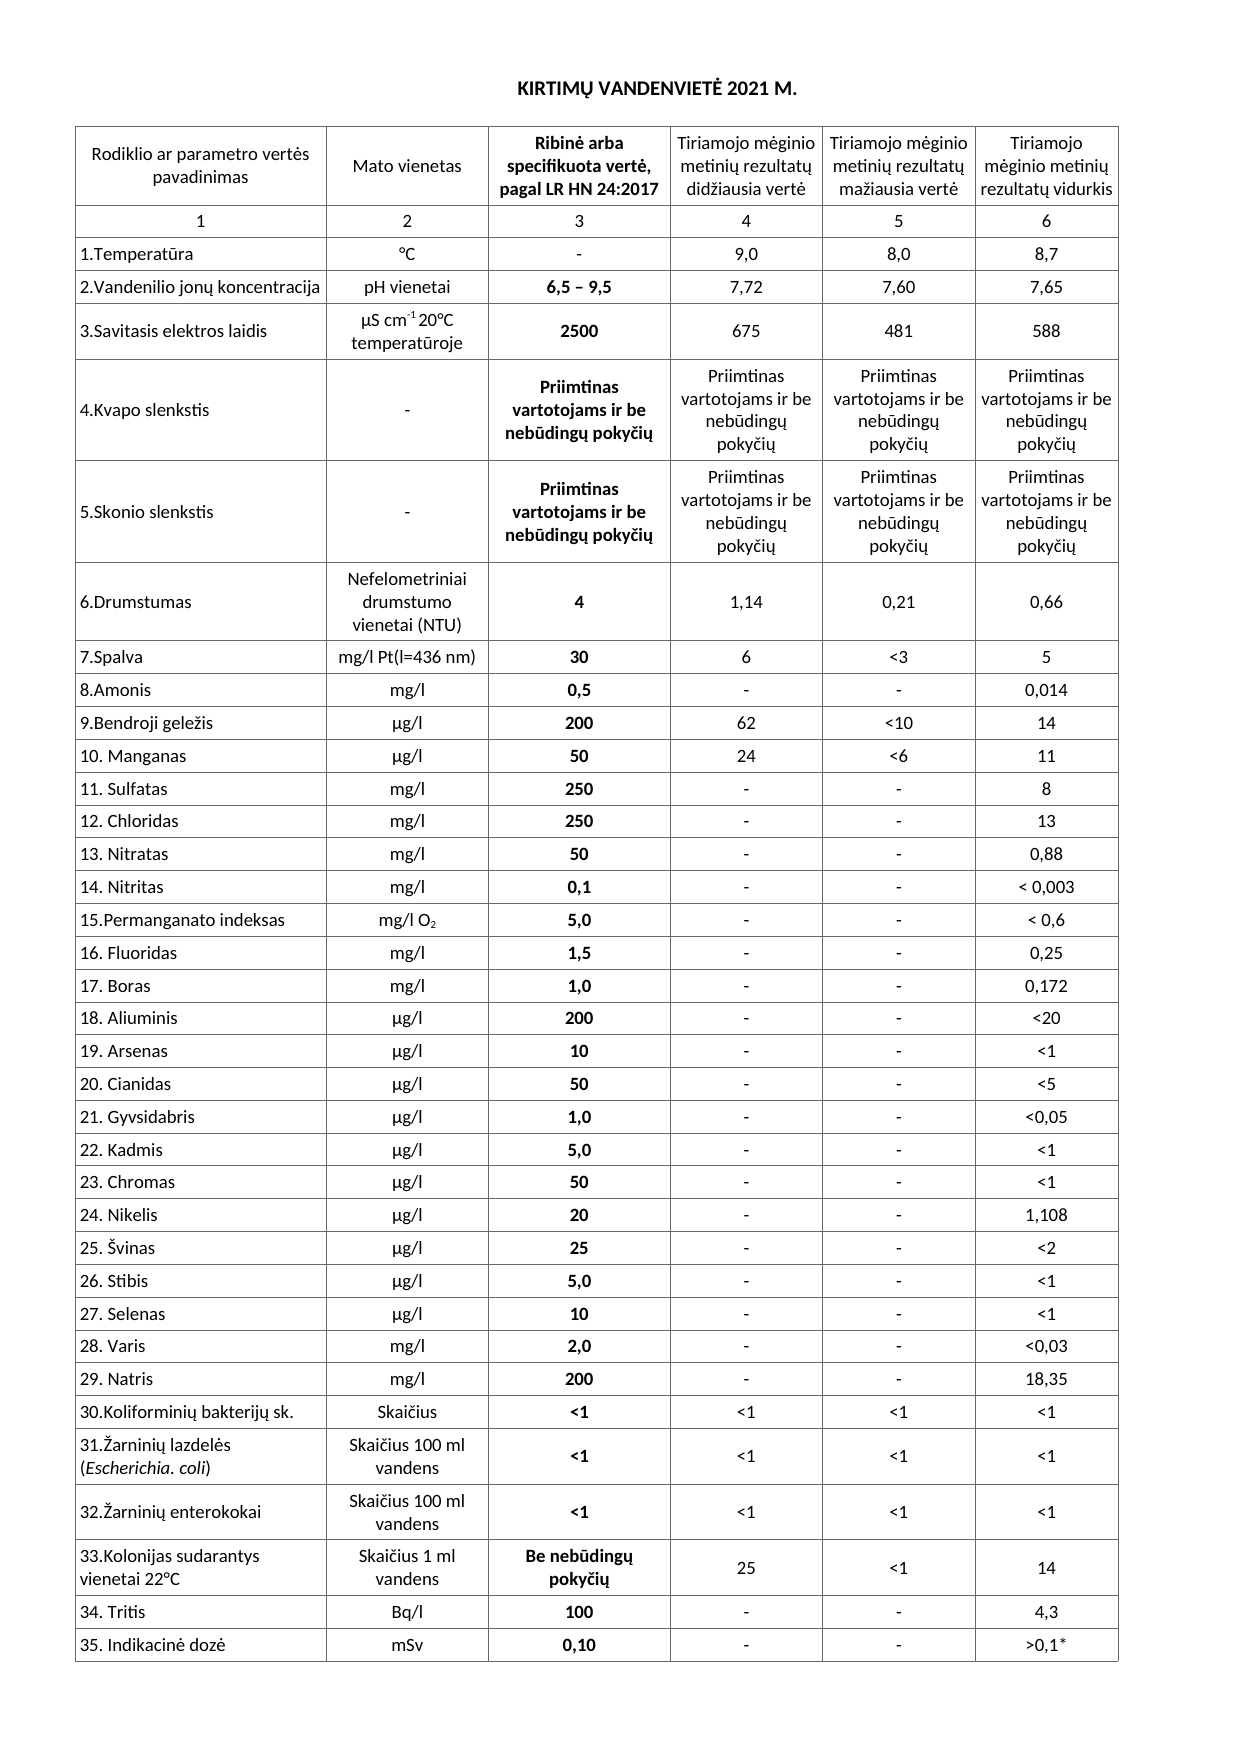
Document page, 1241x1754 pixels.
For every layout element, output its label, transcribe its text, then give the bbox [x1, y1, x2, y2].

table_cell - [671, 1003, 822, 1034]
table_cell 6 [976, 206, 1118, 237]
table_cell 20. Cianidas [76, 1068, 326, 1100]
table_cell - [823, 1363, 975, 1395]
table_cell Skaičius 100 ml vandens [327, 1429, 488, 1484]
table_cell µg/l [327, 1101, 488, 1133]
table_cell 250 [489, 806, 670, 837]
table_cell <0,05 [976, 1101, 1118, 1133]
table_cell - [823, 1134, 975, 1165]
table_cell 24. Nikelis [76, 1199, 326, 1231]
table_cell µg/l [327, 1199, 488, 1231]
table_cell - [823, 871, 975, 903]
table_cell 10. Manganas [76, 740, 326, 772]
table_cell 675 [671, 304, 822, 359]
table_cell - [823, 806, 975, 837]
table_cell 0,10 [489, 1629, 670, 1661]
table_cell <1 [671, 1429, 822, 1484]
table_cell 10 [489, 1035, 670, 1067]
table_cell µg/l [327, 1035, 488, 1067]
table_cell mg/l O2 [327, 904, 488, 936]
table_cell - [327, 360, 488, 460]
table_cell - [671, 1035, 822, 1067]
table_cell <1 [976, 1035, 1118, 1067]
table_cell 50 [489, 1068, 670, 1100]
table_cell Priimtinas vartotojams ir be nebūdingų pokyčių [671, 461, 822, 562]
table_cell - [823, 1035, 975, 1067]
table_cell 2 [327, 206, 488, 237]
table_cell - [327, 461, 488, 562]
table_cell 8,0 [823, 238, 975, 270]
table_cell 23. Chromas [76, 1166, 326, 1198]
table_cell 14. Nitritas [76, 871, 326, 903]
table_cell 10 [489, 1298, 670, 1329]
table_cell 3 [489, 206, 670, 237]
table_cell 9.Bendroji geležis [76, 707, 326, 739]
table_cell - [823, 1101, 975, 1133]
table_cell 25 [489, 1232, 670, 1264]
table_cell 30.Koliforminių bakterijų sk. [76, 1396, 326, 1428]
table_cell - [823, 1068, 975, 1100]
table_cell - [671, 1134, 822, 1165]
table_cell <1 [976, 1396, 1118, 1428]
table_cell - [823, 1298, 975, 1329]
table_cell - [671, 904, 822, 936]
table_cell 35. Indikacinė dozė [76, 1629, 326, 1661]
table_cell - [671, 674, 822, 706]
table_cell 14 [976, 1540, 1118, 1595]
table_cell - [823, 1232, 975, 1264]
table_cell <6 [823, 740, 975, 772]
table_cell <1 [823, 1429, 975, 1484]
table_cell 0,1 [489, 871, 670, 903]
table_cell 4.Kvapo slenkstis [76, 360, 326, 460]
table_cell 7,60 [823, 271, 975, 303]
table_cell 13 [976, 806, 1118, 837]
table_cell 7,72 [671, 271, 822, 303]
table_cell 0,88 [976, 838, 1118, 870]
table_cell 100 [489, 1596, 670, 1628]
table_cell 32.Žarninių enterokokai [76, 1485, 326, 1539]
table_cell Skaičius 1 ml vandens [327, 1540, 488, 1595]
table_cell 0,5 [489, 674, 670, 706]
table_cell 200 [489, 1363, 670, 1395]
table_cell °C [327, 238, 488, 270]
table_cell - [671, 1232, 822, 1264]
table_cell <1 [976, 1298, 1118, 1329]
table_cell 28. Varis [76, 1331, 326, 1362]
table_cell - [823, 773, 975, 804]
table_cell Priimtinas vartotojams ir be nebūdingų pokyčių [976, 360, 1118, 460]
table_cell 33.Kolonijas sudarantys vienetai 22°C [76, 1540, 326, 1595]
table_cell µg/l [327, 1232, 488, 1264]
table_cell <1 [976, 1166, 1118, 1198]
table_cell 588 [976, 304, 1118, 359]
table_cell 6,5 – 9,5 [489, 271, 670, 303]
table_cell <1 [489, 1396, 670, 1428]
table_cell 25. Švinas [76, 1232, 326, 1264]
table_cell 0,66 [976, 563, 1118, 640]
table_cell - [671, 838, 822, 870]
table_cell <1 [823, 1485, 975, 1539]
table_cell <1 [976, 1429, 1118, 1484]
table_cell 1,14 [671, 563, 822, 640]
table_header Tiriamojo mėginio metinių rezultatų didžiausia vertė [671, 127, 822, 204]
table_cell 0,172 [976, 970, 1118, 1001]
table_header Mato vienetas [327, 127, 488, 204]
table_cell µS cm-1 20°C temperatūroje [327, 304, 488, 359]
table_cell mg/l Pt(l=436 nm) [327, 641, 488, 673]
table_cell 16. Fluoridas [76, 937, 326, 968]
table_cell 12. Chloridas [76, 806, 326, 837]
table_cell 1.Temperatūra [76, 238, 326, 270]
table_cell 17. Boras [76, 970, 326, 1001]
table_cell 26. Stibis [76, 1265, 326, 1297]
table_cell 50 [489, 740, 670, 772]
table_cell - [823, 970, 975, 1001]
table_cell - [671, 1068, 822, 1100]
table_cell - [671, 1331, 822, 1362]
table_cell <5 [976, 1068, 1118, 1100]
table_cell 0,21 [823, 563, 975, 640]
table_cell 20 [489, 1199, 670, 1231]
table_cell Priimtinas vartotojams ir be nebūdingų pokyčių [823, 360, 975, 460]
table_cell - [823, 904, 975, 936]
table_cell 2,0 [489, 1331, 670, 1362]
table_cell 5 [823, 206, 975, 237]
table_cell mg/l [327, 806, 488, 837]
table_cell 200 [489, 1003, 670, 1034]
table_cell 18. Aliuminis [76, 1003, 326, 1034]
table_cell <1 [976, 1265, 1118, 1297]
table_cell 250 [489, 773, 670, 804]
table_cell µg/l [327, 740, 488, 772]
table_cell 5.Skonio slenkstis [76, 461, 326, 562]
table_cell <1 [823, 1540, 975, 1595]
table_cell >0,1* [976, 1629, 1118, 1661]
table_cell 5,0 [489, 1265, 670, 1297]
table_cell 24 [671, 740, 822, 772]
table_cell - [671, 1166, 822, 1198]
table_cell 6 [671, 641, 822, 673]
table_cell 34. Tritis [76, 1596, 326, 1628]
table_cell 4 [489, 563, 670, 640]
table_cell - [671, 773, 822, 804]
table_cell - [671, 1596, 822, 1628]
table_cell <1 [671, 1485, 822, 1539]
table_cell 27. Selenas [76, 1298, 326, 1329]
table_cell 1,5 [489, 937, 670, 968]
table_cell 1,108 [976, 1199, 1118, 1231]
table_cell 15.Permanganato indeksas [76, 904, 326, 936]
table_cell mg/l [327, 970, 488, 1001]
table_cell 50 [489, 1166, 670, 1198]
table_cell 62 [671, 707, 822, 739]
table_cell µg/l [327, 1166, 488, 1198]
table_cell Skaičius [327, 1396, 488, 1428]
table_cell 11 [976, 740, 1118, 772]
table_cell mSv [327, 1629, 488, 1661]
table_cell Priimtinas vartotojams ir be nebūdingų pokyčių [489, 360, 670, 460]
table_cell - [823, 1003, 975, 1034]
subtitle Kirtimų vandenvietė 2021 m. [75, 75, 1165, 100]
table_cell mg/l [327, 773, 488, 804]
table_cell mg/l [327, 674, 488, 706]
table_cell - [823, 1331, 975, 1362]
table_cell - [671, 806, 822, 837]
table_cell <3 [823, 641, 975, 673]
table_cell - [671, 1298, 822, 1329]
table_cell - [823, 674, 975, 706]
table_cell µg/l [327, 1265, 488, 1297]
table_header Tiriamojo mėginio metinių rezultatų vidurkis [976, 127, 1118, 204]
table_cell <1 [976, 1134, 1118, 1165]
table_cell <0,03 [976, 1331, 1118, 1362]
table_cell 6.Drumstumas [76, 563, 326, 640]
table_cell - [671, 1101, 822, 1133]
table_cell Priimtinas vartotojams ir be nebūdingų pokyčių [823, 461, 975, 562]
table_cell - [823, 1596, 975, 1628]
table_cell µg/l [327, 707, 488, 739]
table_cell 5,0 [489, 1134, 670, 1165]
table_cell Priimtinas vartotojams ir be nebūdingų pokyčių [489, 461, 670, 562]
table_cell - [823, 1199, 975, 1231]
table_header Tiriamojo mėginio metinių rezultatų mažiausia vertė [823, 127, 975, 204]
table_cell mg/l [327, 937, 488, 968]
table_cell Skaičius 100 ml vandens [327, 1485, 488, 1539]
table_cell 5,0 [489, 904, 670, 936]
table_cell 7.Spalva [76, 641, 326, 673]
table_cell - [671, 1629, 822, 1661]
table_cell 4 [671, 206, 822, 237]
table_cell - [823, 1166, 975, 1198]
table_cell 1,0 [489, 1101, 670, 1133]
table_cell 21. Gyvsidabris [76, 1101, 326, 1133]
table_cell <1 [489, 1429, 670, 1484]
table_cell <2 [976, 1232, 1118, 1264]
table_cell 481 [823, 304, 975, 359]
table_cell - [489, 238, 670, 270]
table_cell - [823, 937, 975, 968]
table_cell < 0,6 [976, 904, 1118, 936]
table_cell 3.Savitasis elektros laidis [76, 304, 326, 359]
table_cell mg/l [327, 871, 488, 903]
table_cell - [671, 871, 822, 903]
table_cell 1 [76, 206, 326, 237]
table_cell - [671, 1199, 822, 1231]
table_cell < 0,003 [976, 871, 1118, 903]
table_cell µg/l [327, 1298, 488, 1329]
table_cell 18,35 [976, 1363, 1118, 1395]
table_cell 11. Sulfatas [76, 773, 326, 804]
table_cell <20 [976, 1003, 1118, 1034]
table_cell 9,0 [671, 238, 822, 270]
table_cell 30 [489, 641, 670, 673]
table_cell 5 [976, 641, 1118, 673]
table_cell 2500 [489, 304, 670, 359]
table_cell 2.Vandenilio jonų koncentracija [76, 271, 326, 303]
table_cell mg/l [327, 1331, 488, 1362]
table_header Rodiklio ar parametro vertės pavadinimas [76, 127, 326, 204]
table_cell 8.Amonis [76, 674, 326, 706]
table_cell µg/l [327, 1068, 488, 1100]
table_cell 8,7 [976, 238, 1118, 270]
table_cell 200 [489, 707, 670, 739]
table_cell 7,65 [976, 271, 1118, 303]
table_cell 14 [976, 707, 1118, 739]
table_cell 8 [976, 773, 1118, 804]
table_cell Bq/l [327, 1596, 488, 1628]
table_cell <1 [823, 1396, 975, 1428]
table_cell 4,3 [976, 1596, 1118, 1628]
table_cell Priimtinas vartotojams ir be nebūdingų pokyčių [671, 360, 822, 460]
table_cell 25 [671, 1540, 822, 1595]
table_cell pH vienetai [327, 271, 488, 303]
table_cell 19. Arsenas [76, 1035, 326, 1067]
table_cell µg/l [327, 1003, 488, 1034]
table_cell - [823, 838, 975, 870]
table_cell 0,014 [976, 674, 1118, 706]
table_cell - [671, 1363, 822, 1395]
table_cell mg/l [327, 838, 488, 870]
table_cell Priimtinas vartotojams ir be nebūdingų pokyčių [976, 461, 1118, 562]
table_cell <1 [671, 1396, 822, 1428]
table_cell - [671, 1265, 822, 1297]
table_cell <1 [976, 1485, 1118, 1539]
table_cell 13. Nitratas [76, 838, 326, 870]
table_cell <1 [489, 1485, 670, 1539]
table_cell Nefelometriniai drumstumo vienetai (NTU) [327, 563, 488, 640]
table_cell 31.Žarninių lazdelės (Escherichia. coli) [76, 1429, 326, 1484]
table_cell - [823, 1265, 975, 1297]
table_cell - [671, 970, 822, 1001]
table_cell 0,25 [976, 937, 1118, 968]
table_cell 50 [489, 838, 670, 870]
table_cell <10 [823, 707, 975, 739]
table_cell Be nebūdingų pokyčių [489, 1540, 670, 1595]
table_cell - [823, 1629, 975, 1661]
table_cell mg/l [327, 1363, 488, 1395]
table_cell 1,0 [489, 970, 670, 1001]
table_header Ribinė arba specifikuota vertė, pagal LR HN 24:2017 [489, 127, 670, 204]
table_cell 29. Natris [76, 1363, 326, 1395]
table_cell - [671, 937, 822, 968]
table_cell µg/l [327, 1134, 488, 1165]
table_cell 22. Kadmis [76, 1134, 326, 1165]
